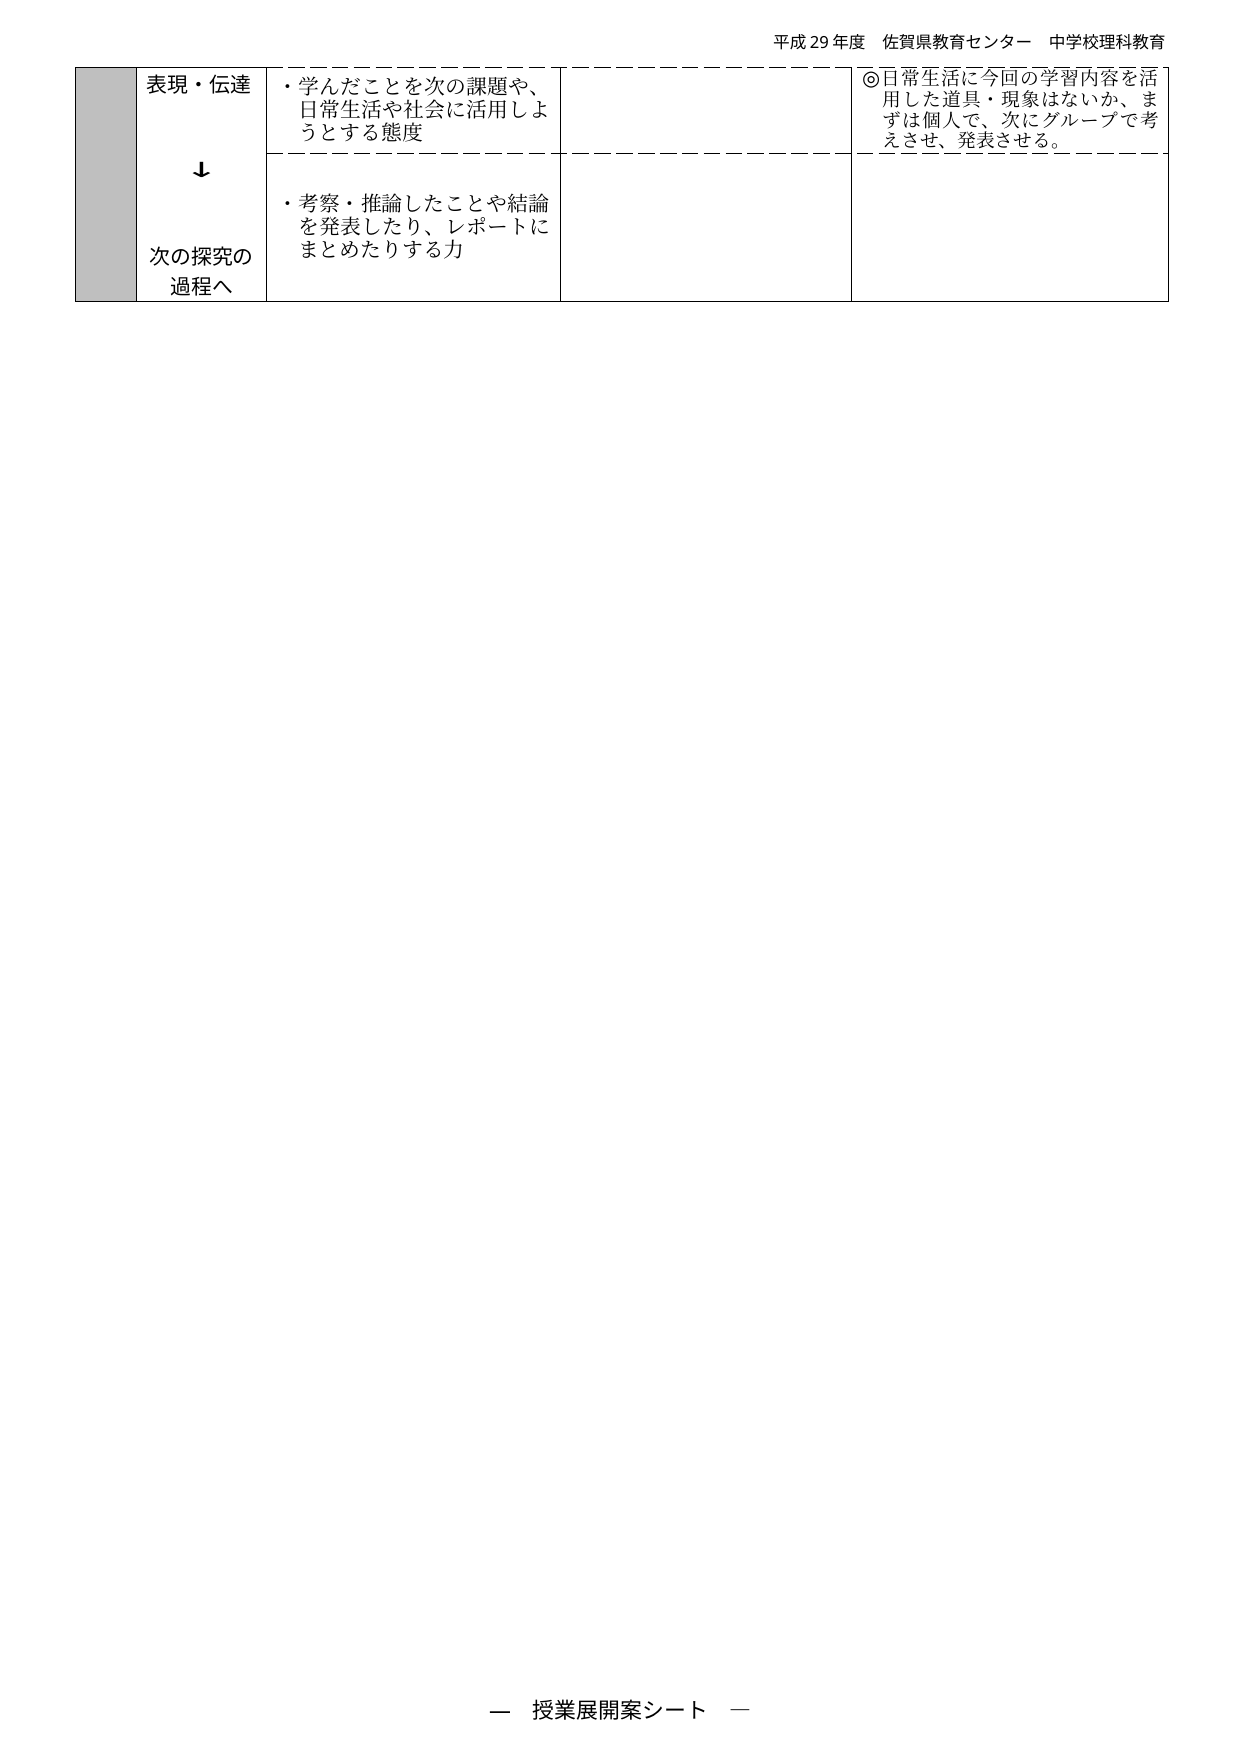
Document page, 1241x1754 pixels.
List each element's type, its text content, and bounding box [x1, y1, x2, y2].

table_cell [561, 153, 851, 301]
table_cell ・学んだことを次の課題や、日常生活や社会に活用しようとする態度 [267, 67, 560, 153]
table_cell [852, 153, 1168, 301]
table_cell ◎日常生活に今回の学習内容を活用した道具・現象はないか、まずは個人で、次にグループで考えさせ、発表させる。 [852, 67, 1168, 153]
table_cell [561, 67, 851, 153]
table_cell ・考察・推論したことや結論を発表したり、レポートにまとめたりする力 [267, 153, 560, 301]
